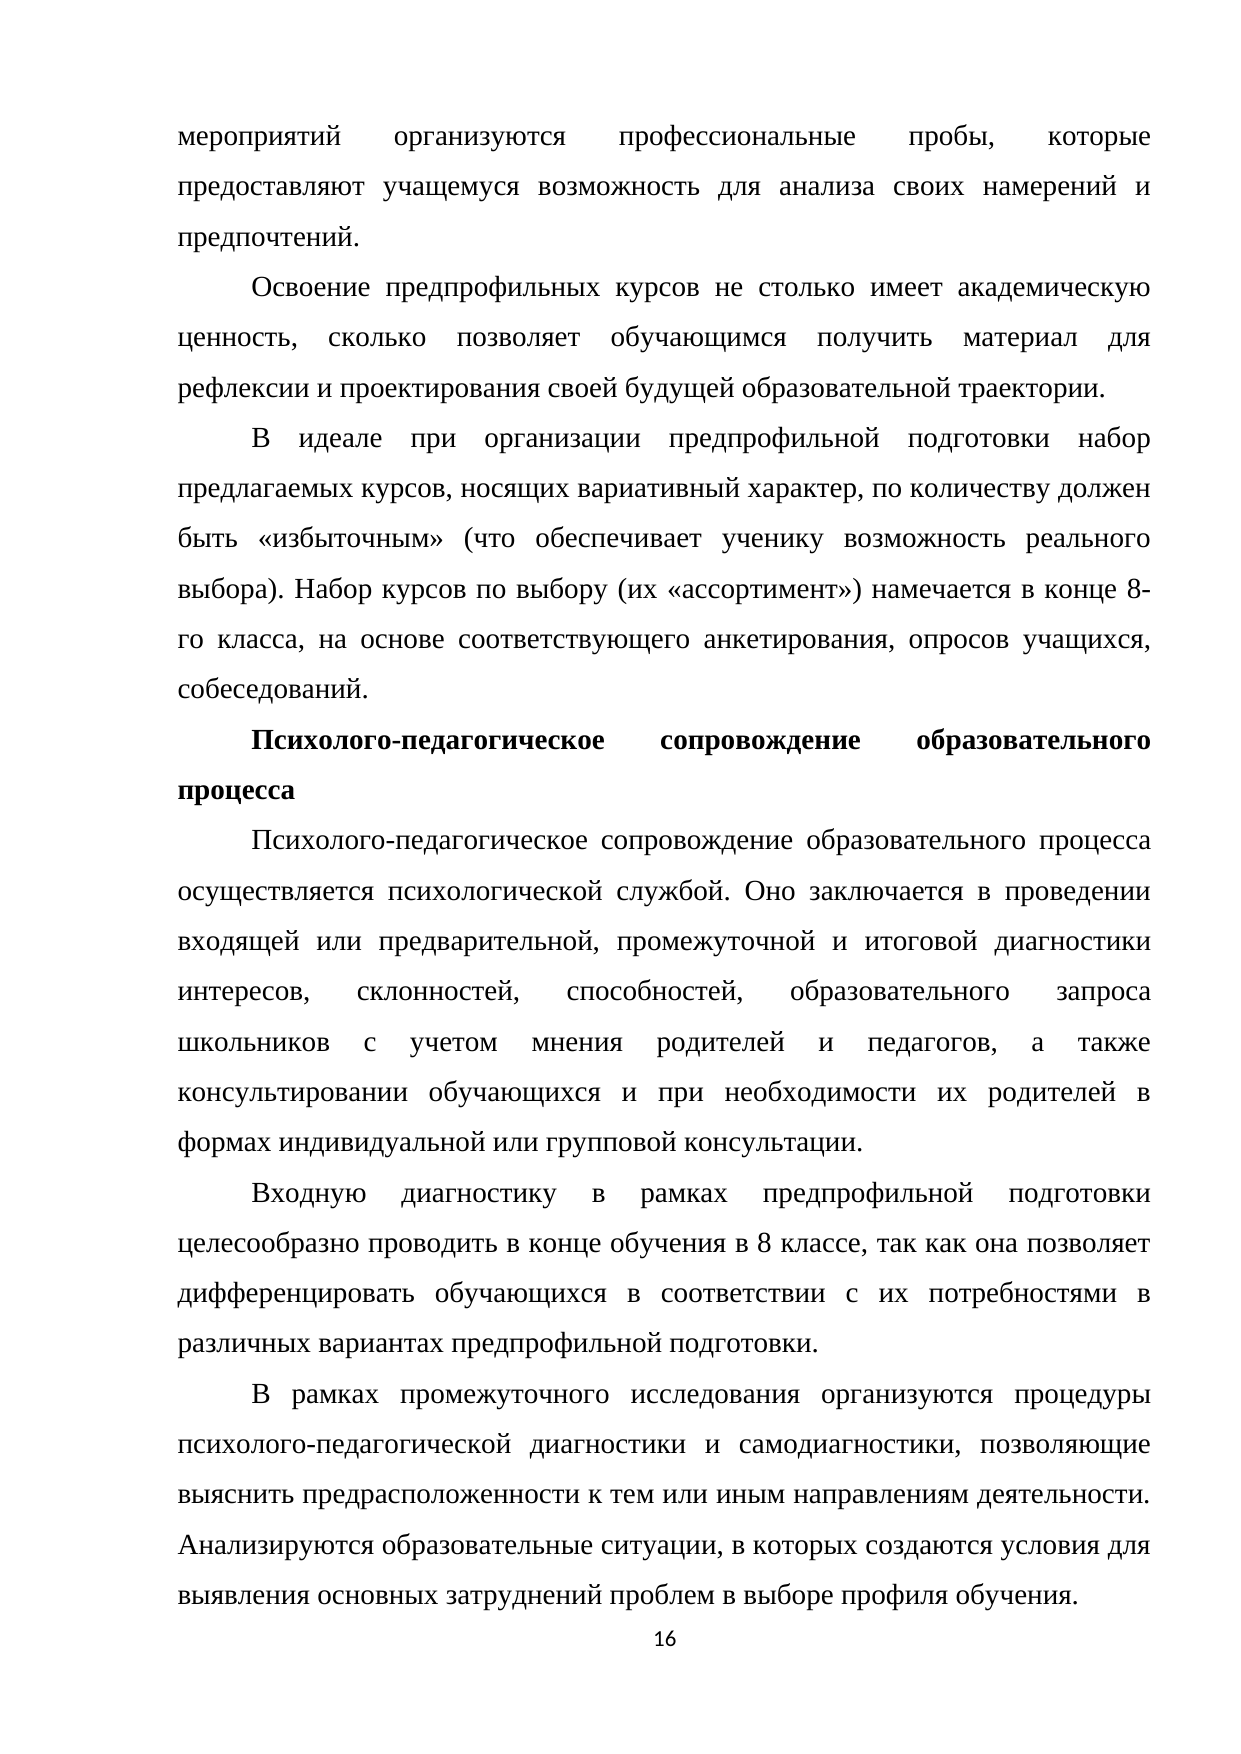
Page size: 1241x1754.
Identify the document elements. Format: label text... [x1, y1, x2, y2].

text Психолого-педагогическое сопровождение образовательного процесса [177, 722, 1152, 806]
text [177, 118, 1152, 252]
text В рамках промежуточного исследования организуются процедуры психолого-педагогической диагностики и самодиагностики, позволяющие выяснить предрасположенности к тем или иным направлениям деятельности. Анализируются образовательные ситуации, в которых создаются условия для выявления основных затруднений проблем в выборе профиля обучения. [177, 1376, 1152, 1611]
text Психолого-педагогическое сопровождение образовательного процесса осуществляется психологической службой. Оно заключается в проведении входящей или предварительной, промежуточной и итоговой диагностики интересов, склонностей, способностей, образовательного запроса школьников с учетом мнения родителей и педагогов, а также консультировании обучающихся и при необходимости их родителей в формах индивидуальной или групповой консультации. [177, 822, 1152, 1158]
text Входную диагностику в рамках предпрофильной подготовки целесообразно проводить в конце обучения в 8 классе, так как она позволяет дифференцировать обучающихся в соответствии с их потребностями в различных вариантах предпрофильной подготовки. [177, 1175, 1152, 1359]
text В идеале при организации предпрофильной подготовки набор предлагаемых курсов, носящих вариативный характер, по количеству должен быть «избыточным» (что обеспечивает ученику возможность реального выбора). Набор курсов по выбору (их «ассортимент») намечается в конце 8-го класса, на основе соответствующего анкетирования, опросов учащихся, собеседований. [177, 420, 1152, 705]
text Освоение предпрофильных курсов не столько имеет академическую ценность, сколько позволяет обучающимся получить материал для рефлексии и проектирования своей будущей образовательной траектории. [177, 269, 1152, 403]
